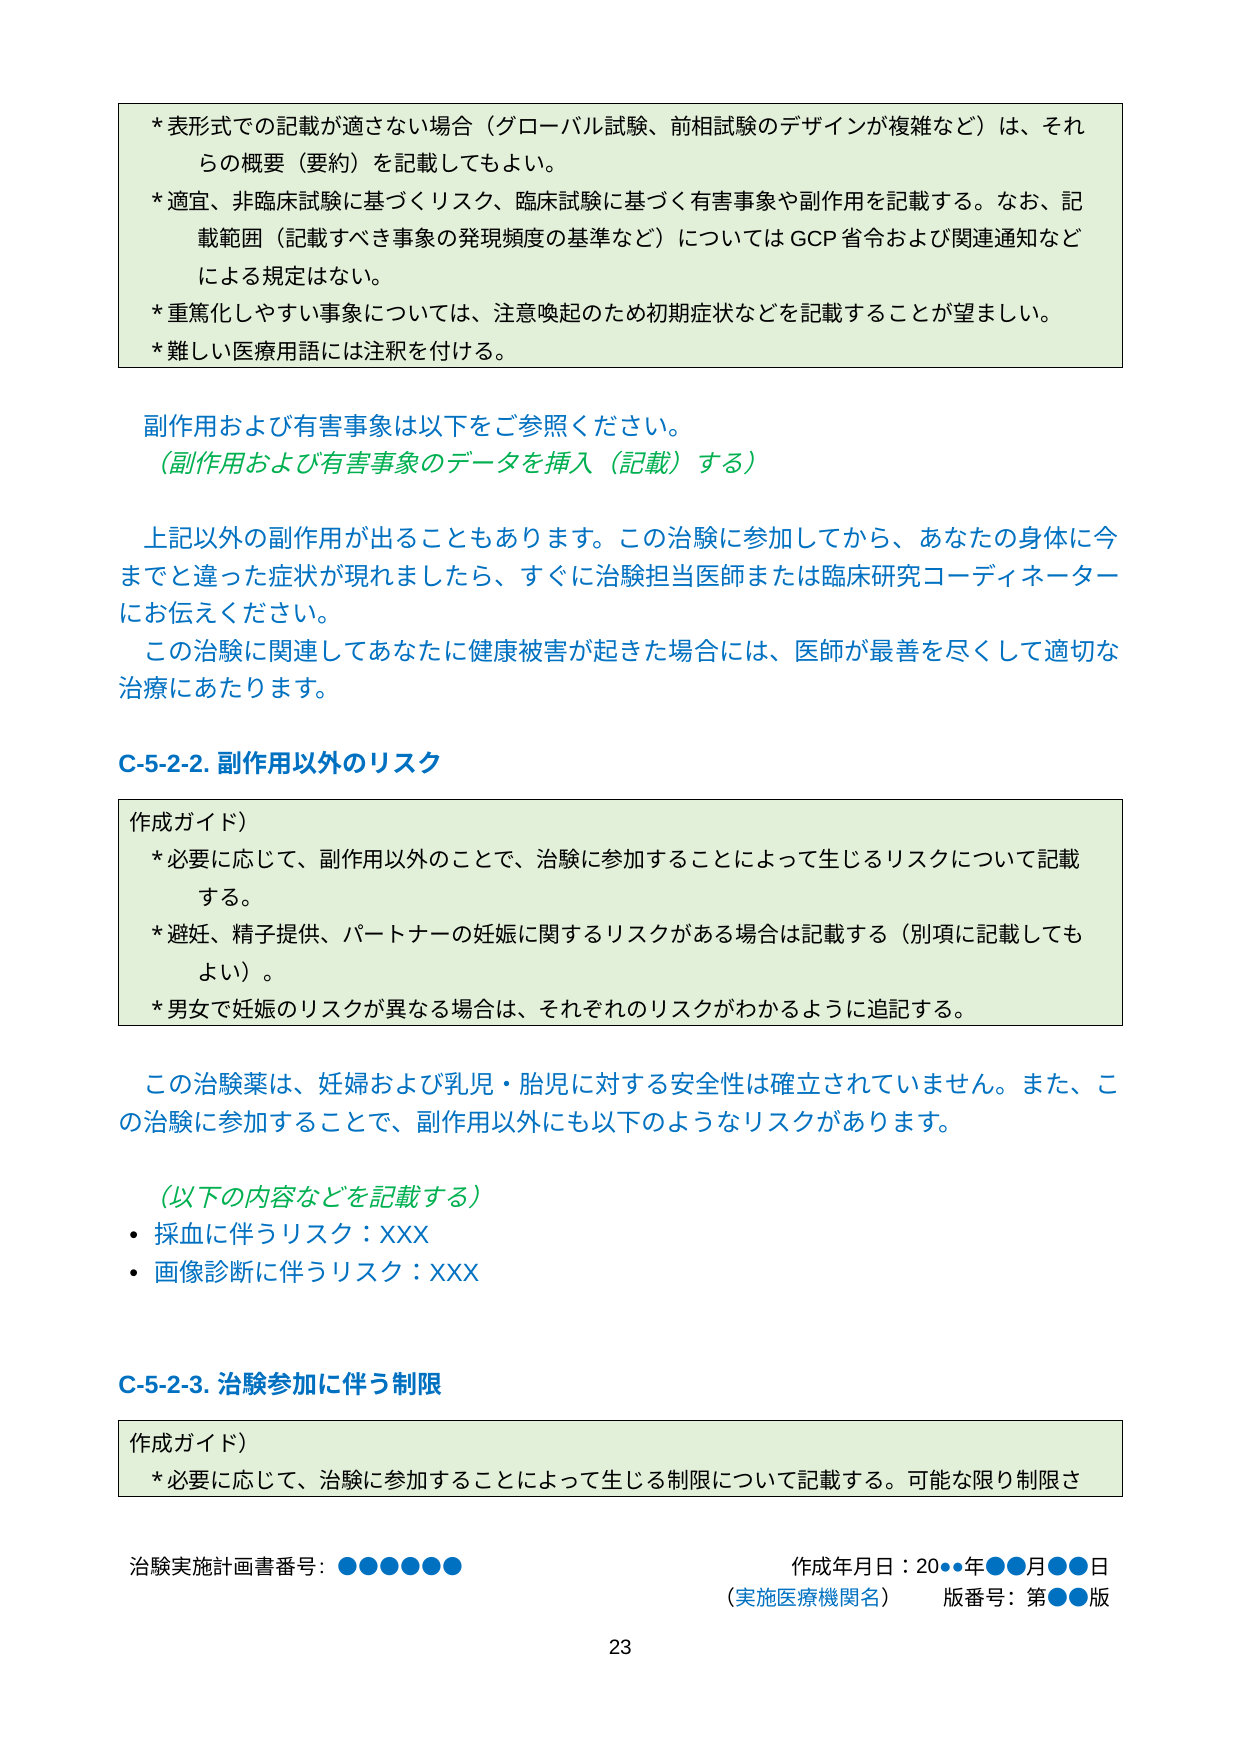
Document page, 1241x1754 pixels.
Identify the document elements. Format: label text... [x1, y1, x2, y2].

text 画像診断に伴うリスク：XXX [129, 1251, 1094, 1289]
table_header 作成ガイド） 必要に応じて、副作用以外のことで、治験に参加することによって生じるリスクについて記載する。 避妊、精子提供、パートナーの妊娠に関するリスクがある場合は記載する（別項に記載してもよい）。 男女で妊娠のリスクが異なる場合は、それぞれのリスクがわかるように追記する。 [119, 800, 1122, 1025]
subtitle 治験参加に伴う制限 [118, 1364, 1122, 1401]
text この治験薬は、妊婦および乳児・胎児に対する安全性は確立されていません。また、この治験に参加することで、副作用以外にも以下のようなリスクがあります。 [118, 1064, 1122, 1139]
text （以下の内容などを記載する） [118, 1176, 1122, 1214]
text 採血に伴うリスク：XXX [129, 1214, 1094, 1251]
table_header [119, 1421, 1122, 1496]
text 副作用および有害事象は以下をご参照ください。 [118, 405, 1122, 443]
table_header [119, 104, 1122, 367]
text 上記以外の副作用が出ることもあります。この治験に参加してから、あなたの身体に今までと違った症状が現れましたら、すぐに治験担当医師または臨床研究コーディネーターにお伝えください。 [118, 518, 1122, 630]
text （副作用および有害事象のデータを挿入（記載）する） [118, 443, 1122, 480]
text この治験に関連してあなたに健康被害が起きた場合には、医師が最善を尽くして適切な治療にあたります。 [118, 630, 1122, 705]
subtitle 副作用以外のリスク [118, 743, 1122, 780]
